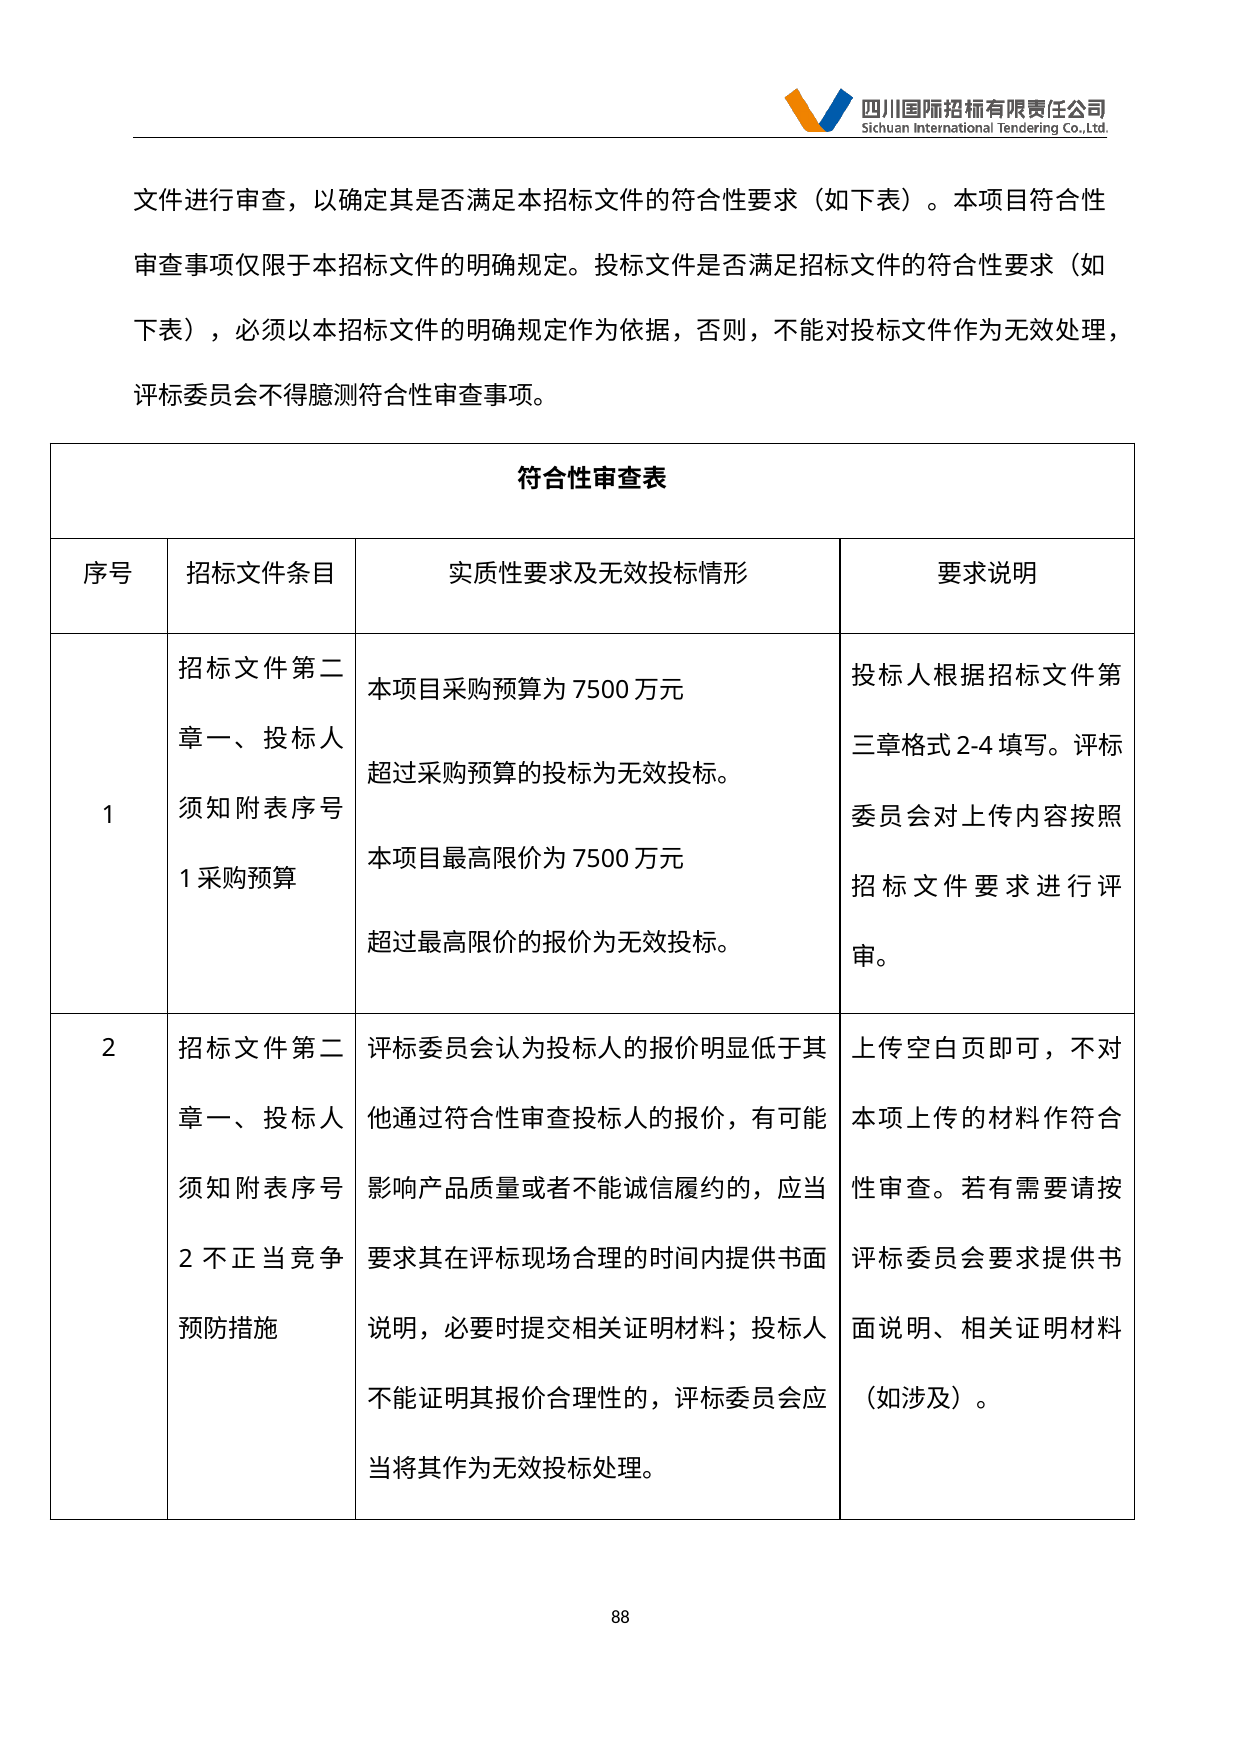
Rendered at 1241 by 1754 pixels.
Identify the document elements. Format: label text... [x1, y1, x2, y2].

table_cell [356, 1014, 839, 1518]
table_header 符合性审查表 [51, 444, 1134, 538]
picture [784, 88, 1108, 135]
table_cell 要求说明 [841, 539, 1134, 633]
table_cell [841, 1014, 1134, 1518]
table_cell 投标人根据招标文件第三章格式2-4填写。评标委员会对上传内容按照招标文件要求进行评 审。 [841, 634, 1134, 1013]
table_cell 本项目采购预算为7500万元 超过采购预算的投标为无效投标。 本项目最高限价为7500万元 超过最高限价的报价为无效投标。 [356, 634, 839, 1013]
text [133, 166, 1107, 426]
table_cell 序号 [51, 539, 167, 633]
table_cell 实质性要求及无效投标情形 [356, 539, 839, 633]
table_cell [168, 1014, 355, 1518]
table_cell 招标文件条目 [168, 539, 355, 633]
table_cell 1 [51, 634, 167, 1013]
table_cell 招标文件第二章一、投标人须知附表序号1采购预算 [168, 634, 355, 1013]
table_cell 2 [51, 1014, 167, 1518]
